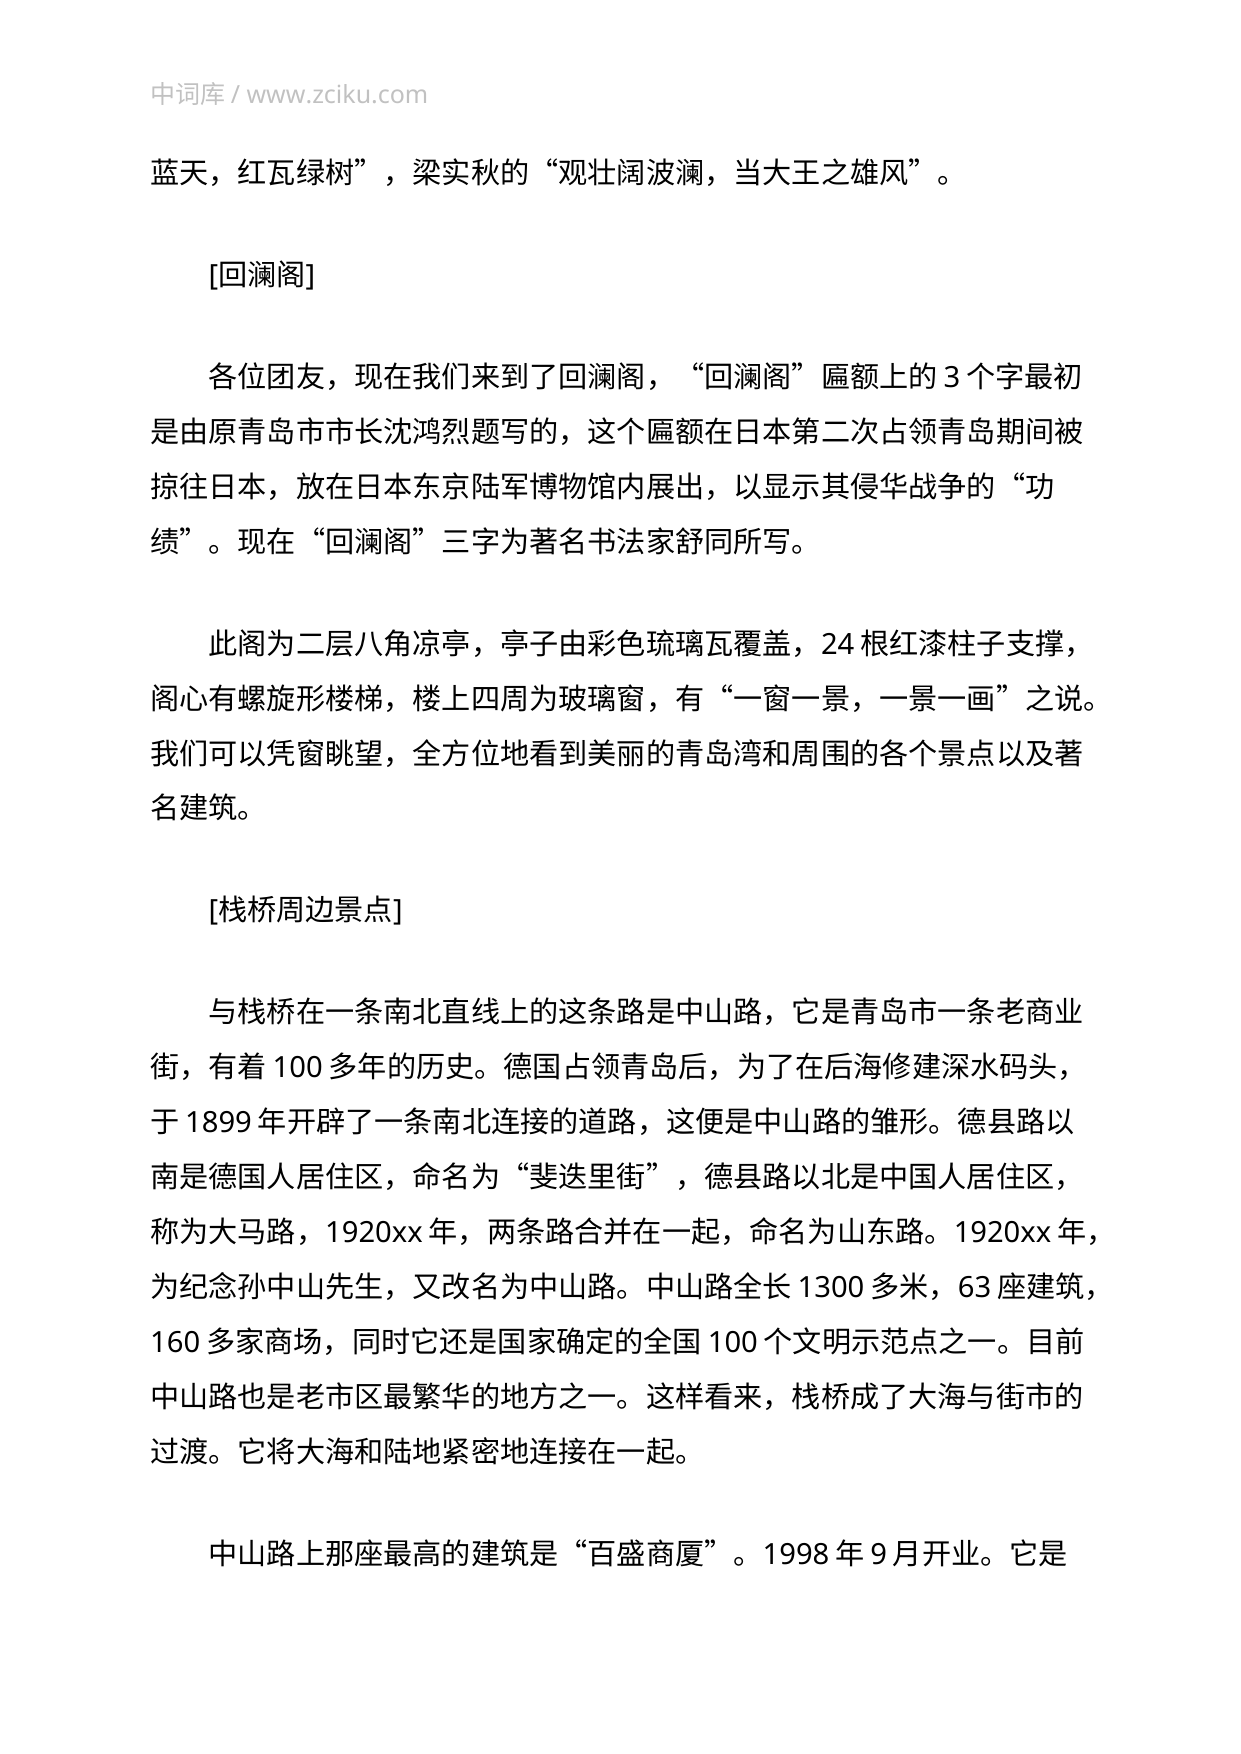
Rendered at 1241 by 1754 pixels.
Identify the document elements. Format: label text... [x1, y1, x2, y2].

text 与栈桥在一条南北直线上的这条路是中山路，它是青岛市一条老商业街，有着100多年的历史。德国占领青岛后，为了在后海修建深水码头，于1899年开辟了一条南北连接的道路，这便是中山路的雏形。德县路以南是德国人居住区，命名为“斐迭里街”，德县路以北是中国人居住区，称为大马路，1920xx年，两条路合并在一起，命名为山东路。1920xx年，为纪念孙中山先生，又改名为中山路。中山路全长1300多米，63座建筑，160多家商场，同时它还是国家确定的全国100个文明示范点之一。目前中山路也是老市区最繁华的地方之一。这样看来，栈桥成了大海与街市的过渡。它将大海和陆地紧密地连接在一起。 [150, 989, 1090, 1471]
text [150, 150, 1090, 192]
text [栈桥周边景点] [150, 887, 1090, 929]
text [150, 1530, 1090, 1573]
text 此阁为二层八角凉亭，亭子由彩色琉璃瓦覆盖，24根红漆柱子支撑，阁心有螺旋形楼梯，楼上四周为玻璃窗，有“一窗一景，一景一画”之说。我们可以凭窗眺望，全方位地看到美丽的青岛湾和周围的各个景点以及著名建筑。 [150, 620, 1090, 827]
text 各位团友，现在我们来到了回澜阁，“回澜阁”匾额上的3个字最初是由原青岛市市长沈鸿烈题写的，这个匾额在日本第二次占领青岛期间被掠往日本，放在日本东京陆军博物馆内展出，以显示其侵华战争的“功绩”。现在“回澜阁”三字为著名书法家舒同所写。 [150, 354, 1090, 561]
text [回澜阁] [150, 252, 1090, 294]
